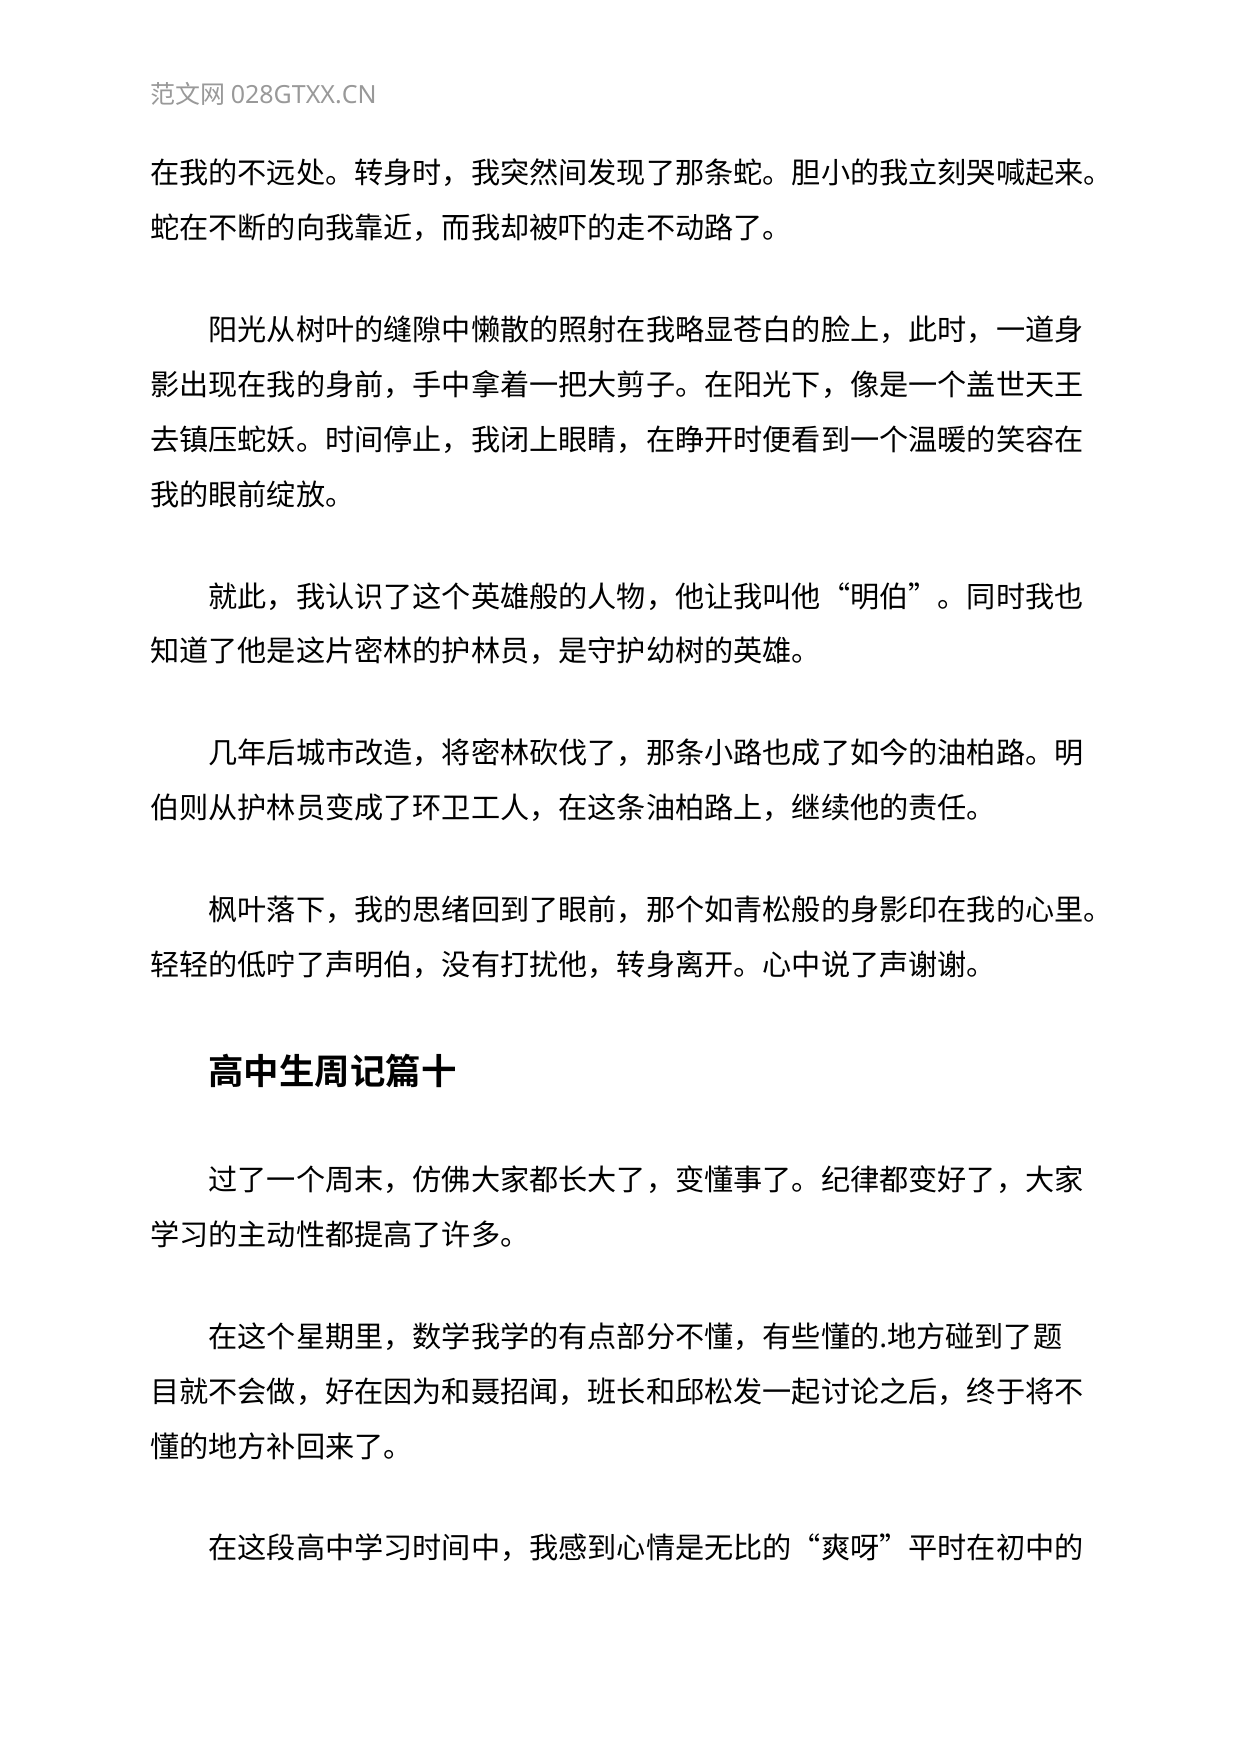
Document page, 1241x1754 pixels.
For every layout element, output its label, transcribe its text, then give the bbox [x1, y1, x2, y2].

text 枫叶落下，我的思绪回到了眼前，那个如青松般的身影印在我的心里。轻轻的低咛了声明伯，没有打扰他，转身离开。心中说了声谢谢。 [150, 886, 1090, 984]
text 在这个星期里，数学我学的有点部分不懂，有些懂的.地方碰到了题目就不会做，好在因为和聂招闻，班长和邱松发一起讨论之后，终于将不懂的地方补回来了。 [150, 1313, 1090, 1465]
text 几年后城市改造，将密林砍伐了，那条小路也成了如今的油柏路。明伯则从护林员变成了环卫工人，在这条油柏路上，继续他的责任。 [150, 730, 1090, 827]
text 就此，我认识了这个英雄般的人物，他让我叫他“明伯”。同时我也知道了他是这片密林的护林员，是守护幼树的英雄。 [150, 573, 1090, 670]
text 过了一个周末，仿佛大家都长大了，变懂事了。纪律都变好了，大家学习的主动性都提高了许多。 [150, 1157, 1090, 1254]
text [150, 150, 1090, 247]
text 阳光从树叶的缝隙中懒散的照射在我略显苍白的脸上，此时，一道身影出现在我的身前，手中拿着一把大剪子。在阳光下，像是一个盖世天王去镇压蛇妖。时间停止，我闭上眼睛，在睁开时便看到一个温暖的笑容在我的眼前绽放。 [150, 307, 1090, 514]
text 高中生周记篇十 [150, 1043, 1090, 1094]
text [150, 1525, 1090, 1567]
